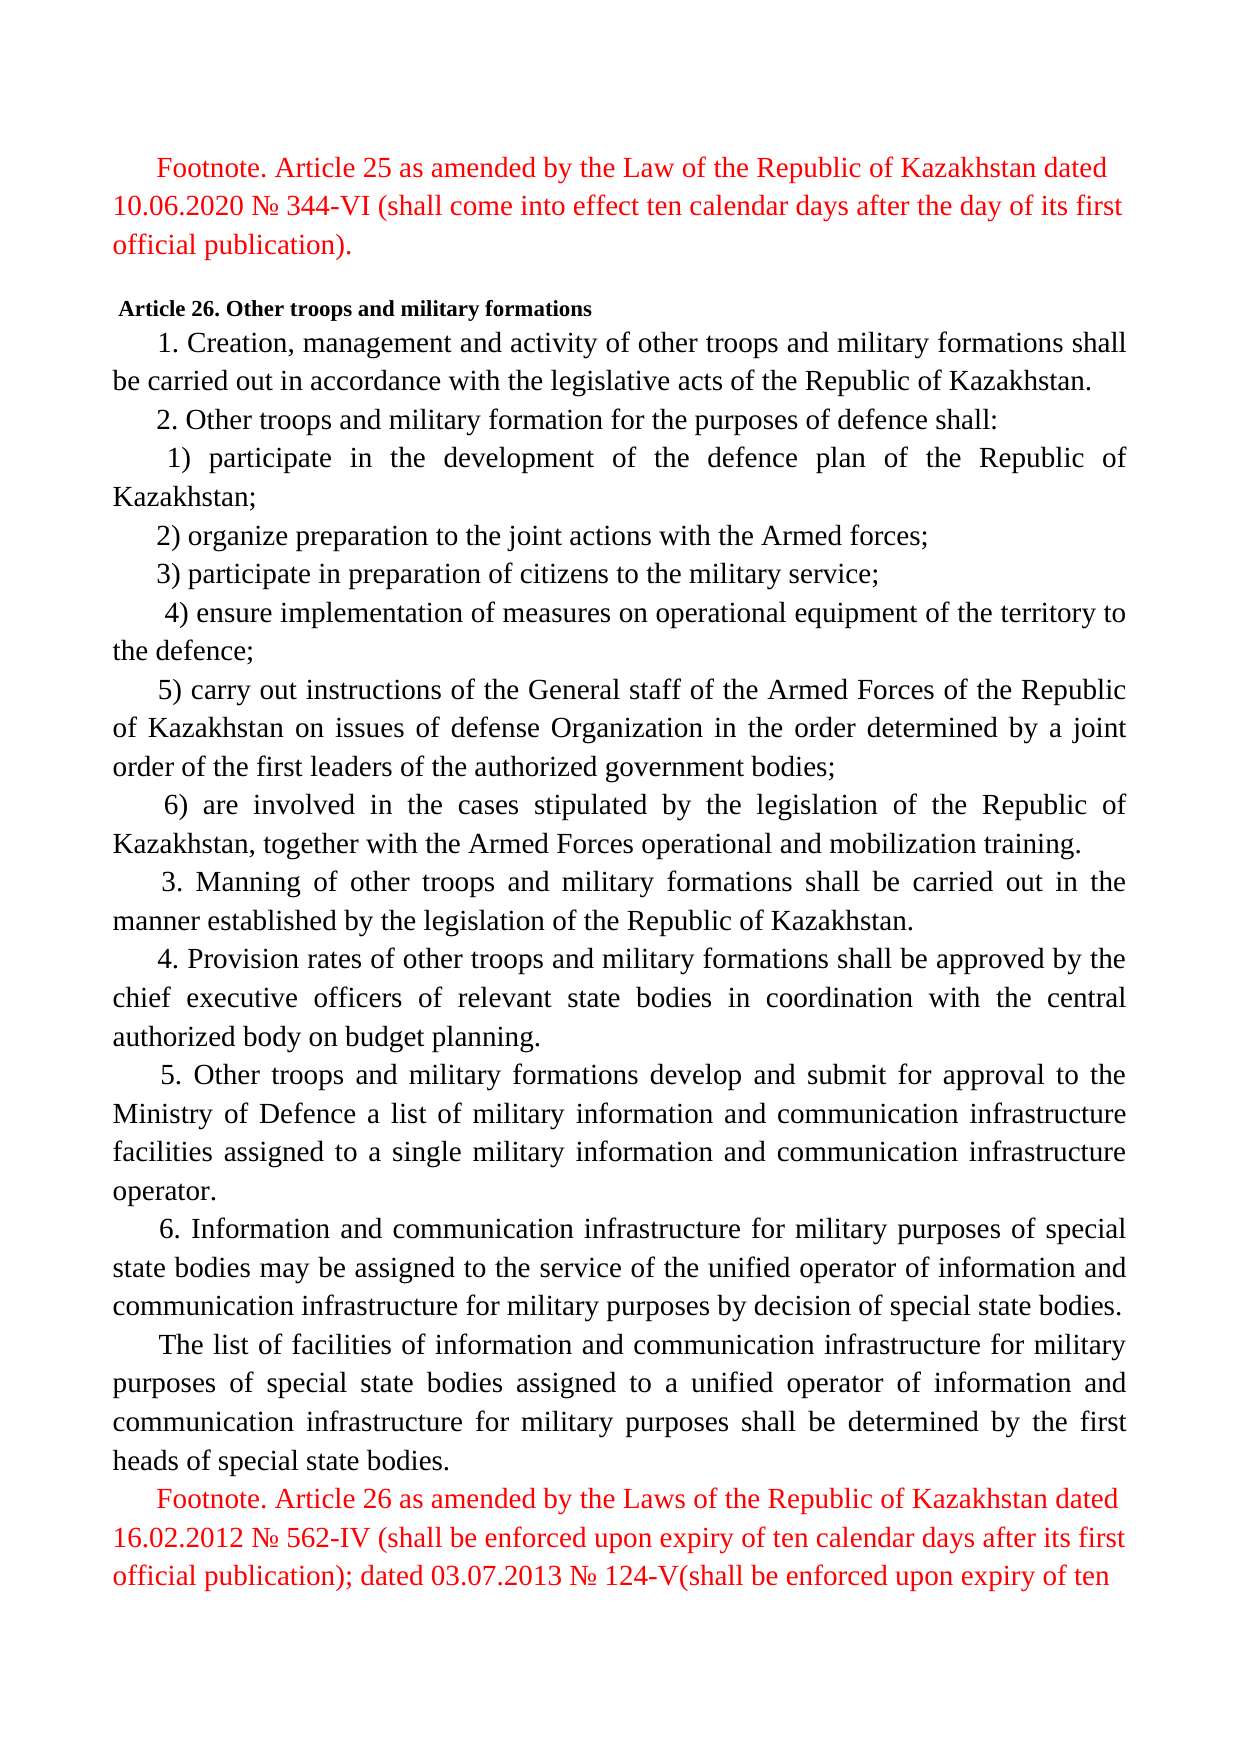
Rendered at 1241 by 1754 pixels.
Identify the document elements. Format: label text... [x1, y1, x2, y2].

text 5. Other troops and military formations develop and submit for approval to the Ministry of Defence a list of military information and communication infrastructure facilities assigned to a single military information and communication infrastructure operator. [112, 1057, 1128, 1206]
text 6. Information and communication infrastructure for military purposes of special state bodies may be assigned to the service of the unified operator of information and communication infrastructure for military purposes by decision of special state bodies. [112, 1211, 1128, 1322]
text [112, 1481, 1128, 1592]
text 5) carry out instructions of the General staff of the Armed Forces of the Republic of Kazakhstan on issues of defense Organization in the order determined by a joint order of the first leaders of the authorized government bodies; [112, 672, 1128, 782]
text 2) organize preparation to the joint actions with the Armed forces; [112, 518, 1128, 551]
text Article 26. Other troops and military formations [112, 295, 1128, 321]
text 4. Provision rates of other troops and military formations shall be approved by the chief executive officers of relevant state bodies in coordination with the central authorized body on budget planning. [112, 942, 1128, 1052]
text 1) participate in the development of the defence plan of the Republic of Kazakhstan; [112, 441, 1128, 513]
text 2. Other troops and military formation for the purposes of defence shall: [112, 402, 1128, 436]
text 3) participate in preparation of citizens to the military service; [112, 556, 1128, 590]
text Footnote. Article 25 as amended by the Law of the Republic of Kazakhstan dated 10.06.2020 № 344-VI (shall come into effect ten calendar days after the day of its first official publication). [112, 150, 1128, 291]
text 4) ensure implementation of measures on operational equipment of the territory to the defence; [112, 595, 1128, 667]
text 1. Creation, management and activity of other troops and military formations shall be carried out in accordance with the legislative acts of the Republic of Kazakhstan. [112, 325, 1128, 397]
text The list of facilities of information and communication infrastructure for military purposes of special state bodies assigned to a unified operator of information and communication infrastructure for military purposes shall be determined by the first heads of special state bodies. [112, 1327, 1128, 1476]
text 6) are involved in the cases stipulated by the legislation of the Republic of Kazakhstan, together with the Armed Forces operational and mobilization training. [112, 787, 1128, 859]
text 3. Manning of other troops and military formations shall be carried out in the manner established by the legislation of the Republic of Kazakhstan. [112, 864, 1128, 937]
